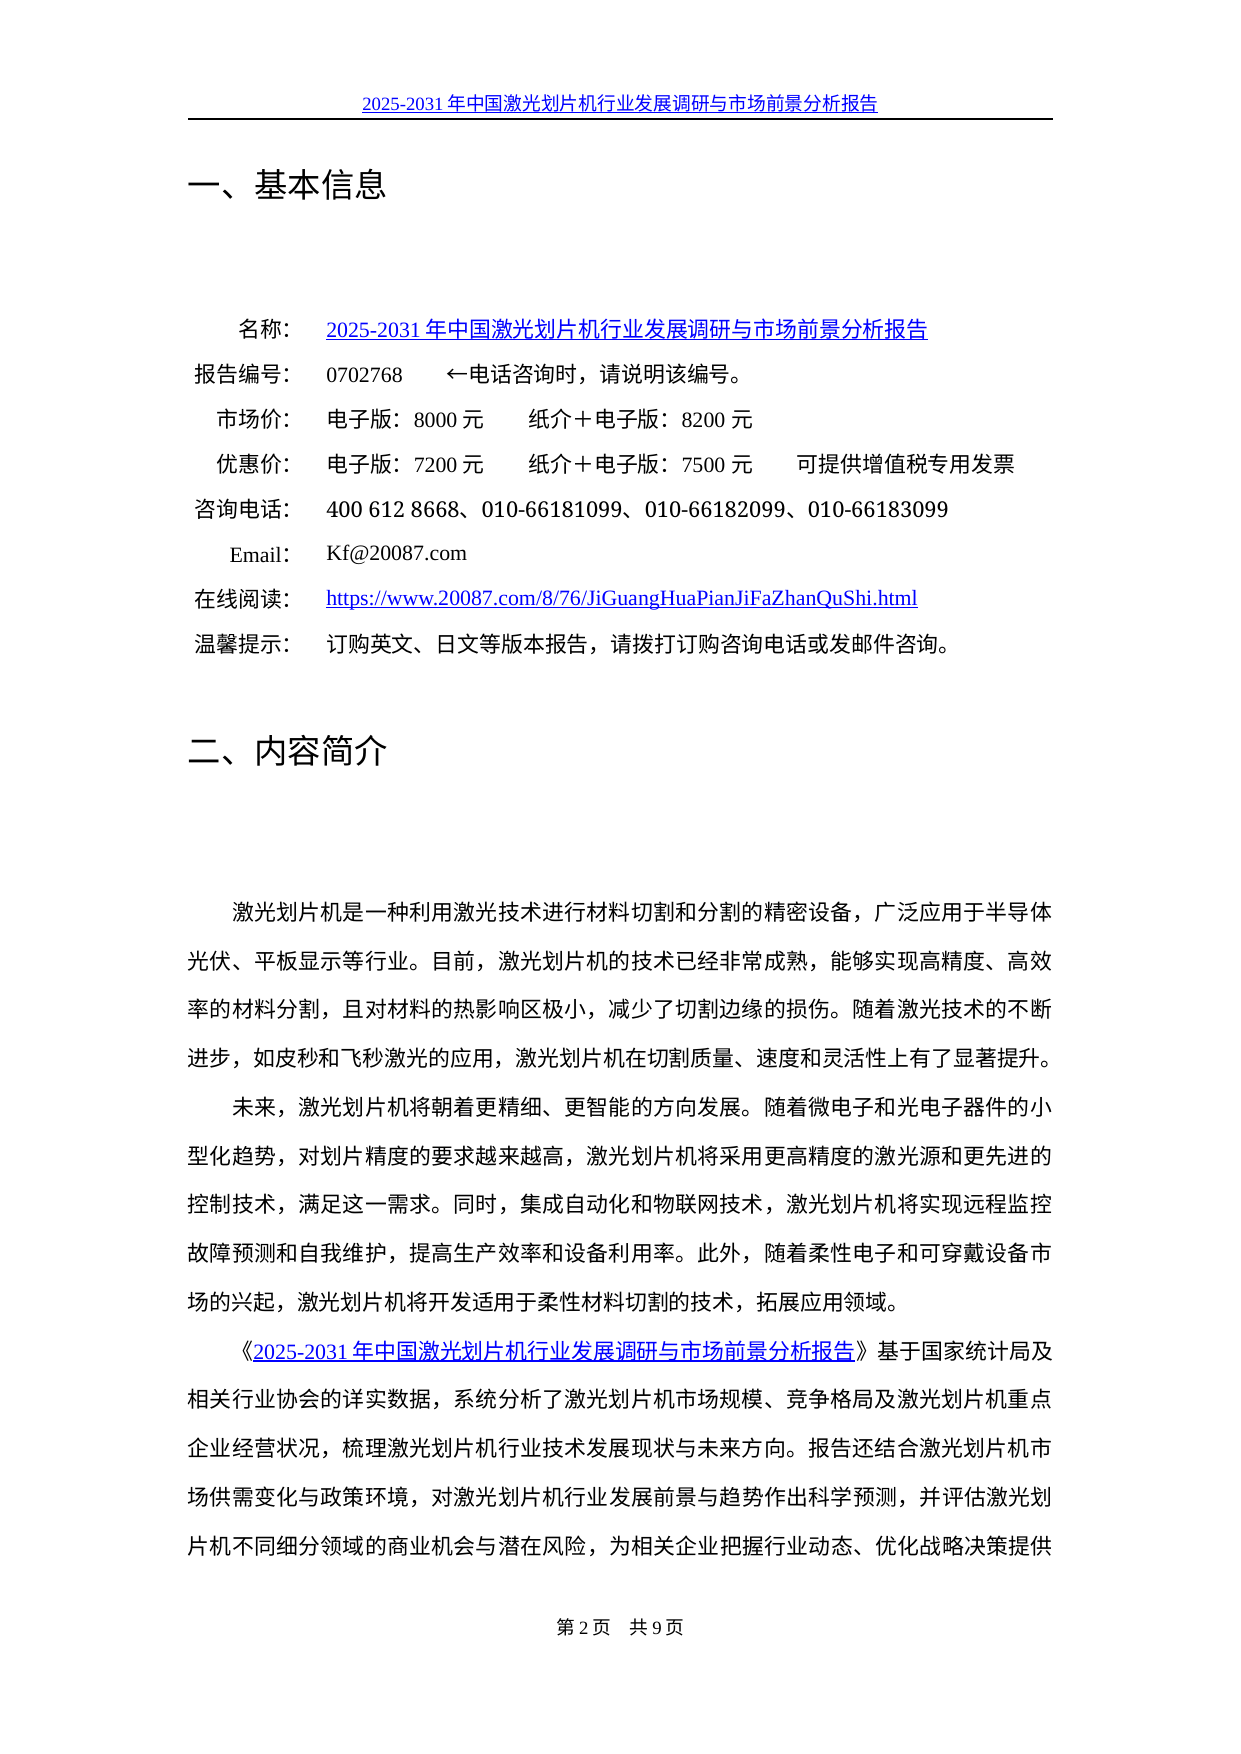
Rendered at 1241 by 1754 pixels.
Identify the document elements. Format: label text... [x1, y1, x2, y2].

title 二、内容简介 [187, 717, 1053, 782]
table_cell 咨询电话： [167, 492, 315, 537]
table_cell [315, 582, 1073, 627]
table_cell 400 612 8668、010-66181099、010-66182099、010-66183099 [315, 492, 1073, 537]
table_header 2025-2031年中国激光划片机行业发展调研与市场前景分析报告 [315, 312, 1073, 357]
table_cell 在线阅读： [167, 582, 315, 627]
table_header 名称： [167, 312, 315, 357]
table_cell 温馨提示： [167, 627, 315, 672]
table_cell Kf@20087.com [315, 537, 1073, 582]
table_cell 报告编号： [167, 357, 315, 402]
table_cell 电子版：7200 元 纸介＋电子版：7500 元 可提供增值税专用发票 [315, 447, 1073, 492]
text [187, 894, 1053, 1561]
table_cell 电子版：8000 元 纸介＋电子版：8200 元 [315, 402, 1073, 447]
table_cell 订购英文、日文等版本报告，请拨打订购咨询电话或发邮件咨询。 [315, 627, 1073, 672]
table_cell 0702768 ←电话咨询时，请说明该编号。 [315, 357, 1073, 402]
table_cell 优惠价： [167, 447, 315, 492]
title 一、基本信息 [187, 150, 1053, 215]
table_cell 市场价： [167, 402, 315, 447]
table_cell Email： [167, 537, 315, 582]
